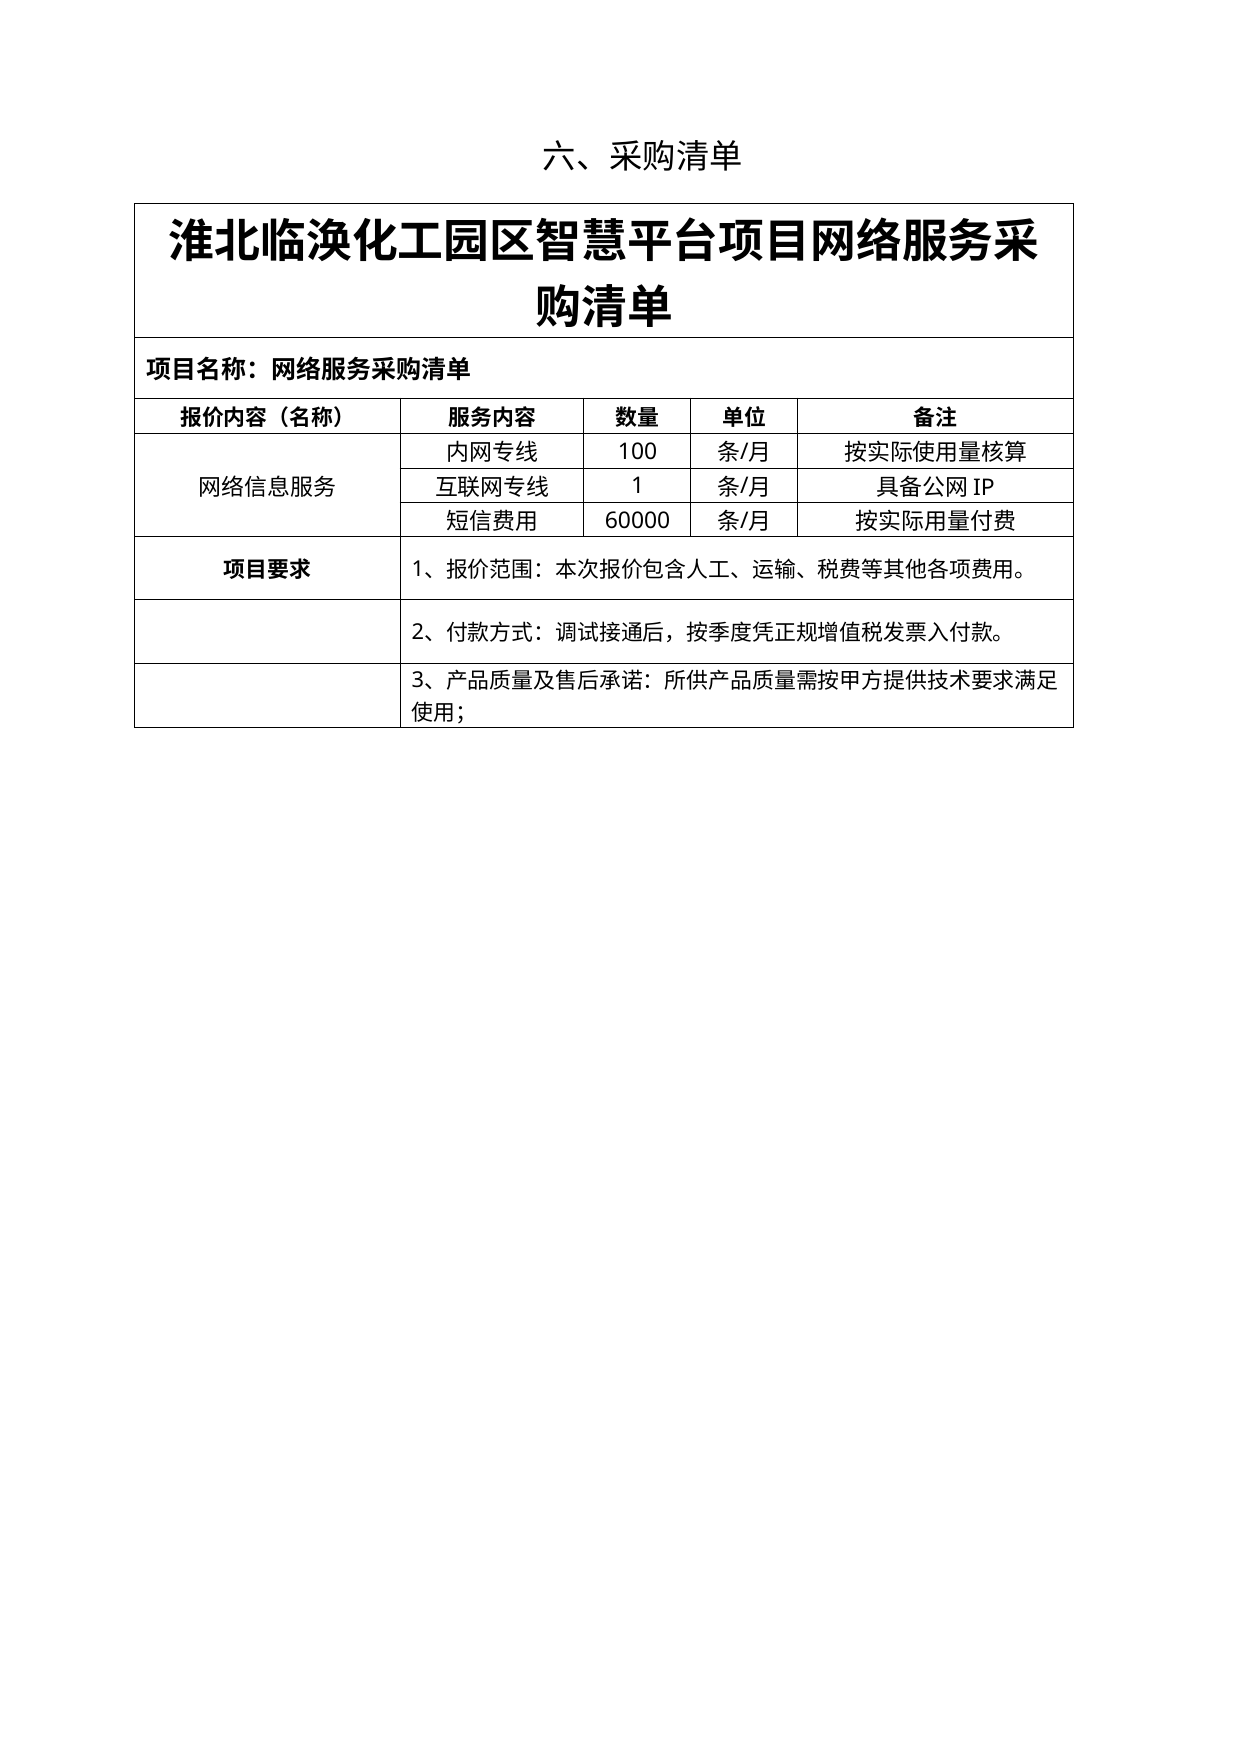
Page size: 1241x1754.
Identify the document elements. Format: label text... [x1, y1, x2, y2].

table_cell 内网专线 [401, 434, 583, 467]
table_cell [135, 664, 400, 727]
table_cell 条/月 [691, 434, 797, 467]
table_cell 1 [584, 469, 690, 502]
table_cell 项目要求 [135, 537, 400, 599]
table_cell 单位 [691, 399, 797, 433]
table_cell 短信费用 [401, 503, 583, 536]
table_cell 条/月 [691, 469, 797, 502]
table_cell 2、付款方式：调试接通后，按季度凭正规增值税发票入付款。 [401, 600, 1073, 662]
table_cell 项目名称：网络服务采购清单 [135, 338, 1073, 397]
table_cell 按实际使用量核算 [798, 434, 1073, 467]
table_cell 服务内容 [401, 399, 583, 433]
table_cell 100 [584, 434, 690, 467]
table_cell 备注 [798, 399, 1073, 433]
table_cell 报价内容（名称） [135, 399, 400, 433]
table_cell 数量 [584, 399, 690, 433]
table_cell [135, 600, 400, 662]
table_header 淮北临涣化工园区智慧平台项目网络服务采购清单 [135, 204, 1073, 337]
table_cell 条/月 [691, 503, 797, 536]
table_cell 网络信息服务 [135, 434, 400, 536]
subtitle 六、采购清单 [136, 130, 1104, 178]
table_cell 3、产品质量及售后承诺：所供产品质量需按甲方提供技术要求满足使用； [401, 664, 1073, 727]
table_cell 1、报价范围：本次报价包含人工、运输、税费等其他各项费用。 [401, 537, 1073, 599]
table_cell 互联网专线 [401, 469, 583, 502]
table_cell 按实际用量付费 [798, 503, 1073, 536]
table_cell 具备公网IP [798, 469, 1073, 502]
table_cell 60000 [584, 503, 690, 536]
